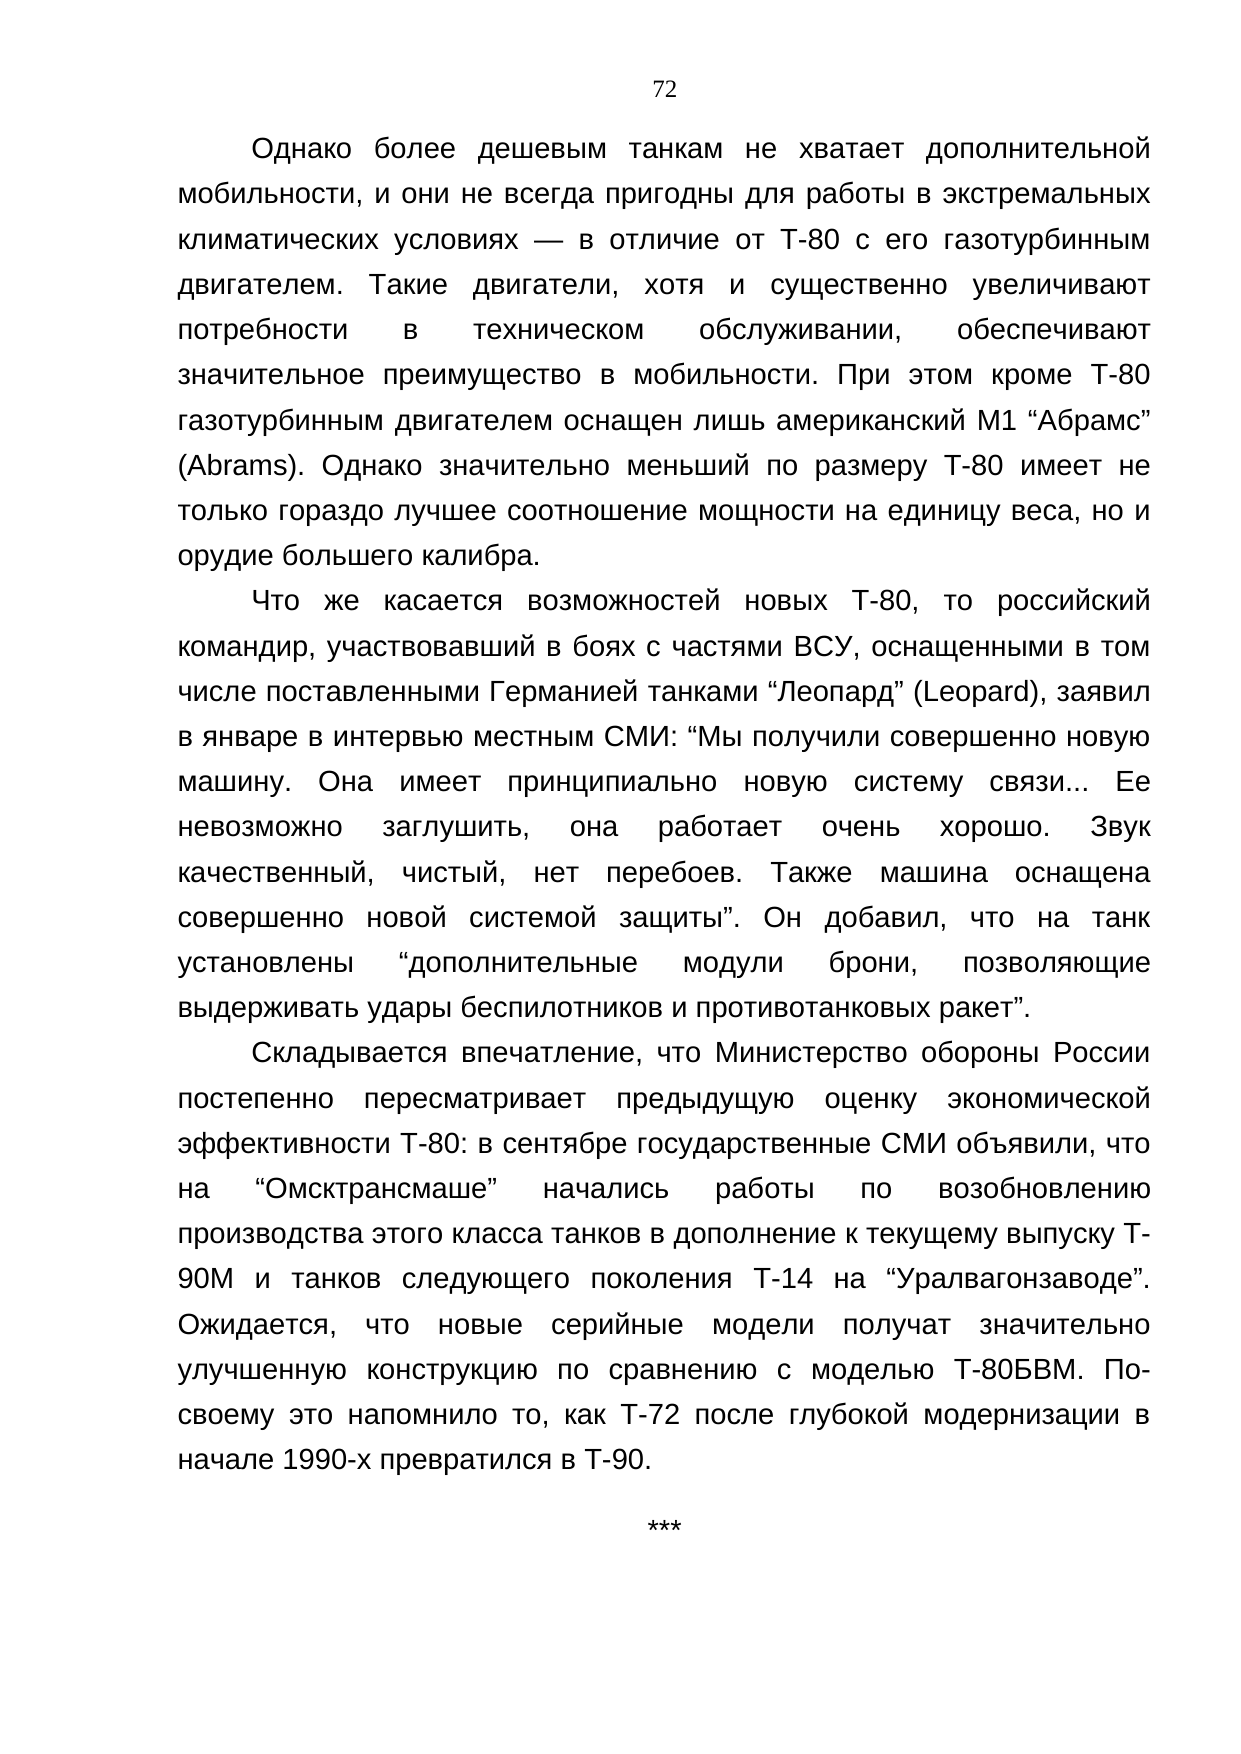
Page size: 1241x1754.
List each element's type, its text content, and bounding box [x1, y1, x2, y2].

text Что же касается возможностей новых Т-80, то российский командир, участвовавший в боях с частями ВСУ, оснащенными в том числе поставленными Германией танками “Леопард” (Leopard), заявил в январе в интервью местным СМИ: “Мы получили совершенно новую машину. Она имеет принципиально новую систему связи... Ее невозможно заглушить, она работает очень хорошо. Звук качественный, чистый, нет перебоев. Также машина оснащена совершенно новой системой защиты”. Он добавил, что на танк установлены “дополнительные модули брони, позволяющие выдерживать удары беспилотников и противотанковых ракет”. [177, 583, 1152, 1024]
text Складывается впечатление, что Министерство обороны России постепенно пересматривает предыдущую оценку экономической эффективности Т-80: в сентябре государственные СМИ объявили, что на “Омсктрансмаше” начались работы по возобновлению производства этого класса танков в дополнение к текущему выпуску Т-90М и танков следующего поколения Т-14 на “Уралвагонзаводе”. Ожидается, что новые серийные модели получат значительно улучшенную конструкцию по сравнению с моделью Т-80БВМ. По-своему это напомнило то, как Т-72 после глубокой модернизации в начале 1990-х превратился в Т-90. [177, 1035, 1152, 1476]
text Однако более дешевым танкам не хватает дополнительной мобильности, и они не всегда пригодны для работы в экстремальных климатических условиях — в отличие от Т-80 с его газотурбинным двигателем. Такие двигатели, хотя и существенно увеличивают потребности в техническом обслуживании, обеспечивают значительное преимущество в мобильности. При этом кроме Т-80 газотурбинным двигателем оснащен лишь американский M1 “Абрамс” (Abrams). Однако значительно меньший по размеру Т-80 имеет не только гораздо лучшее соотношение мощности на единицу веса, но и орудие большего калибра. [177, 131, 1152, 572]
text *** [177, 1512, 1152, 1546]
